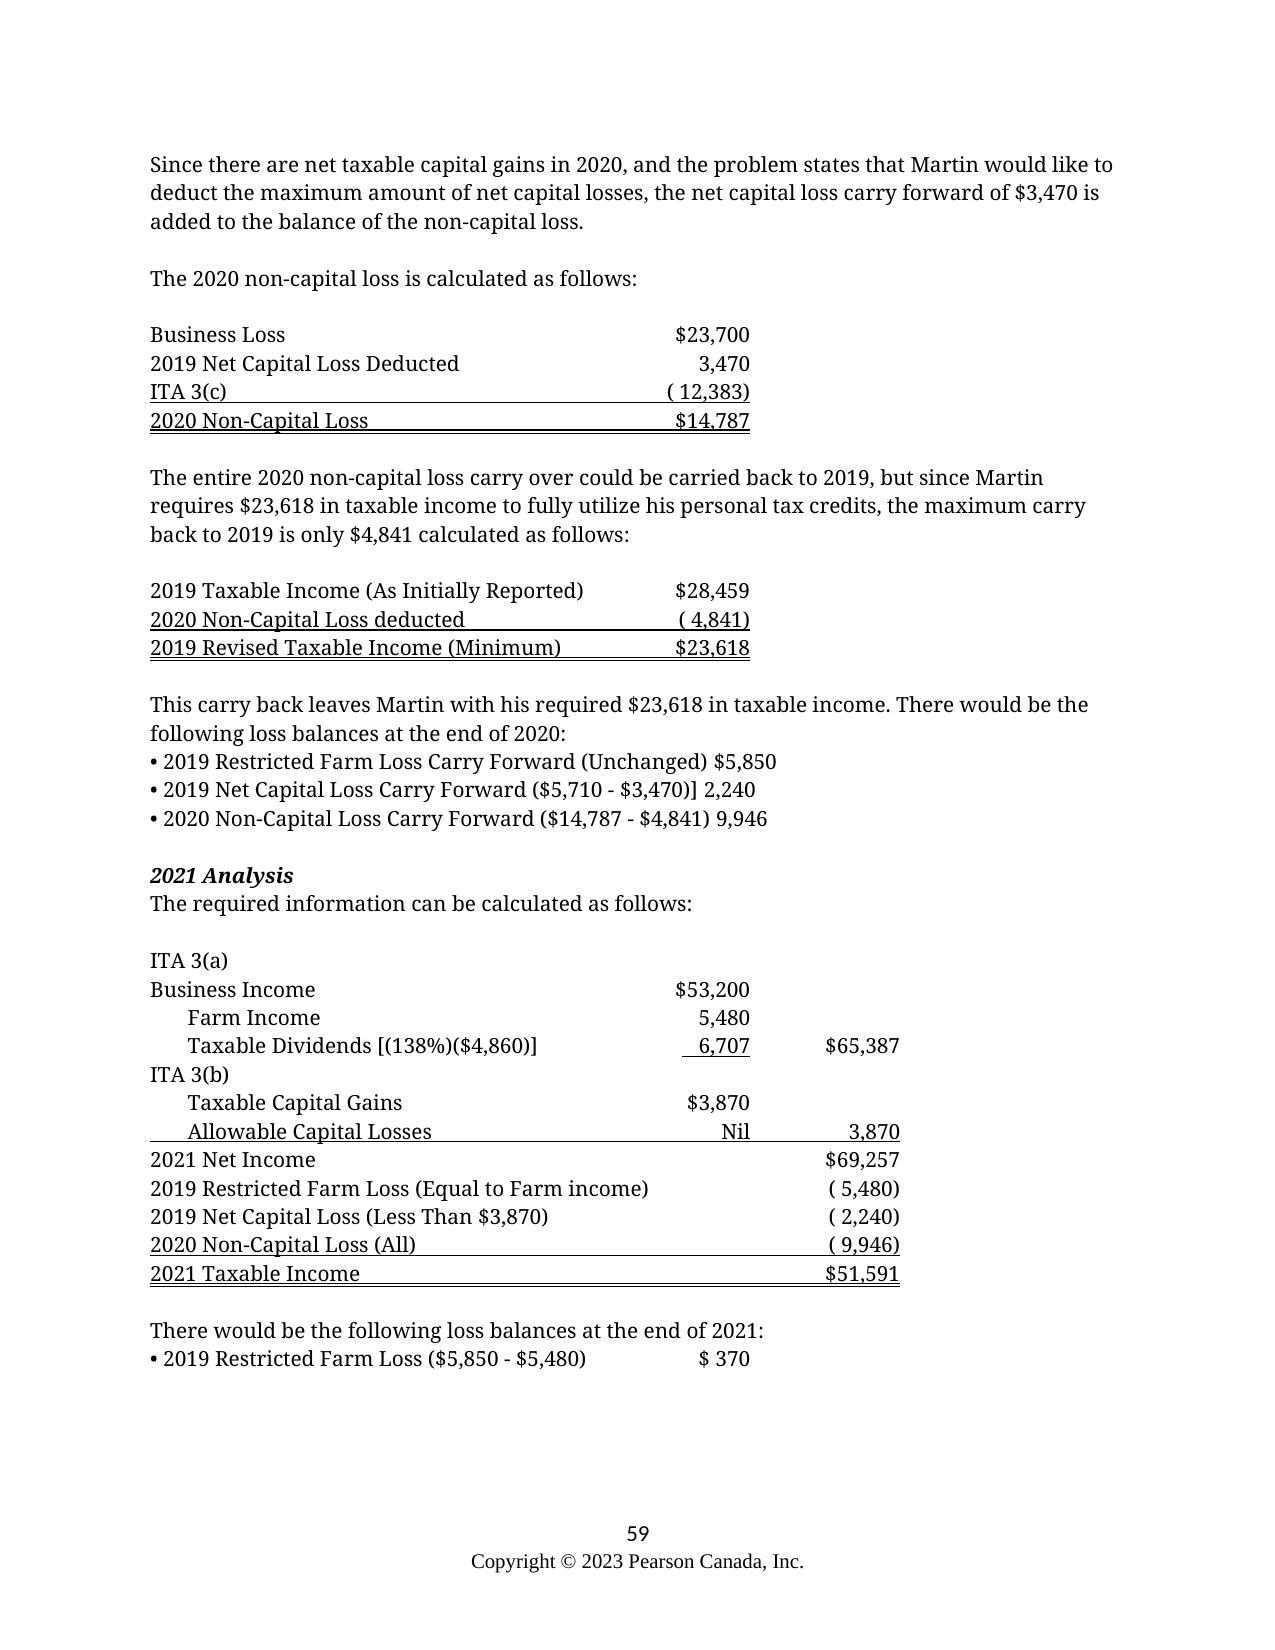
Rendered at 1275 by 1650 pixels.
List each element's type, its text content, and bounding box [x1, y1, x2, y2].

text • 2019 Net Capital Loss Carry Forward ($5,710 - $3,470)] 2,240 [150, 776, 1125, 804]
text ITA 3(b) [150, 1060, 1125, 1088]
text There would be the following loss balances at the end of 2021: [150, 1316, 1125, 1344]
text Business Income $53,200 [150, 975, 1125, 1003]
text 2021 Taxable Income $51,591 [150, 1259, 1125, 1287]
text • 2020 Non-Capital Loss Carry Forward ($14,787 - $4,841) 9,946 [150, 804, 1125, 832]
text Taxable Capital Gains $3,870 [150, 1088, 1125, 1117]
text 2019 Net Capital Loss (Less Than $3,870) ( 2,240) [150, 1202, 1125, 1231]
text • 2019 Restricted Farm Loss ($5,850 - $5,480) $ 370 [150, 1344, 1125, 1373]
text 2021 Analysis [150, 861, 1125, 889]
text 2019 Revised Taxable Income (Minimum) $23,618 [150, 633, 1125, 662]
text 2020 Non-Capital Loss $14,787 [150, 406, 1125, 434]
text The required information can be calculated as follows: [150, 889, 1125, 918]
text ITA 3(a) [150, 946, 1125, 975]
text 2019 Net Capital Loss Deducted 3,470 [150, 349, 1125, 377]
text • 2019 Restricted Farm Loss Carry Forward (Unchanged) $5,850 [150, 747, 1125, 776]
text Allowable Capital Losses Nil 3,870 [150, 1117, 1125, 1145]
text ITA 3(c) ( 12,383) [150, 377, 1125, 406]
text 2019 Restricted Farm Loss (Equal to Farm income) ( 5,480) [150, 1174, 1125, 1202]
text The entire 2020 non-capital loss carry over could be carried back to 2019, but since Martin requires $23,618 in taxable income to fully utilize his personal tax credits, the maximum carry back to 2019 is only $4,841 calculated as follows: [150, 463, 1125, 548]
text 2020 Non-Capital Loss deducted ( 4,841) [150, 605, 1125, 633]
text 2020 Non-Capital Loss (All) ( 9,946) [150, 1231, 1125, 1259]
text 2021 Net Income $69,257 [150, 1145, 1125, 1174]
text Business Loss $23,700 [150, 321, 1125, 349]
text 2019 Taxable Income (As Initially Reported) $28,459 [150, 577, 1125, 605]
text Taxable Dividends [(138%)($4,860)] 6,707 $65,387 [150, 1032, 1125, 1060]
text Since there are net taxable capital gains in 2020, and the problem states that Martin would like to deduct the maximum amount of net capital losses, the net capital loss carry forward of $3,470 is added to the balance of the non-capital loss. [150, 150, 1125, 235]
text The 2020 non-capital loss is calculated as follows: [150, 264, 1125, 292]
text Farm Income 5,480 [150, 1003, 1125, 1032]
text This carry back leaves Martin with his required $23,618 in taxable income. There would be the following loss balances at the end of 2020: [150, 690, 1125, 747]
